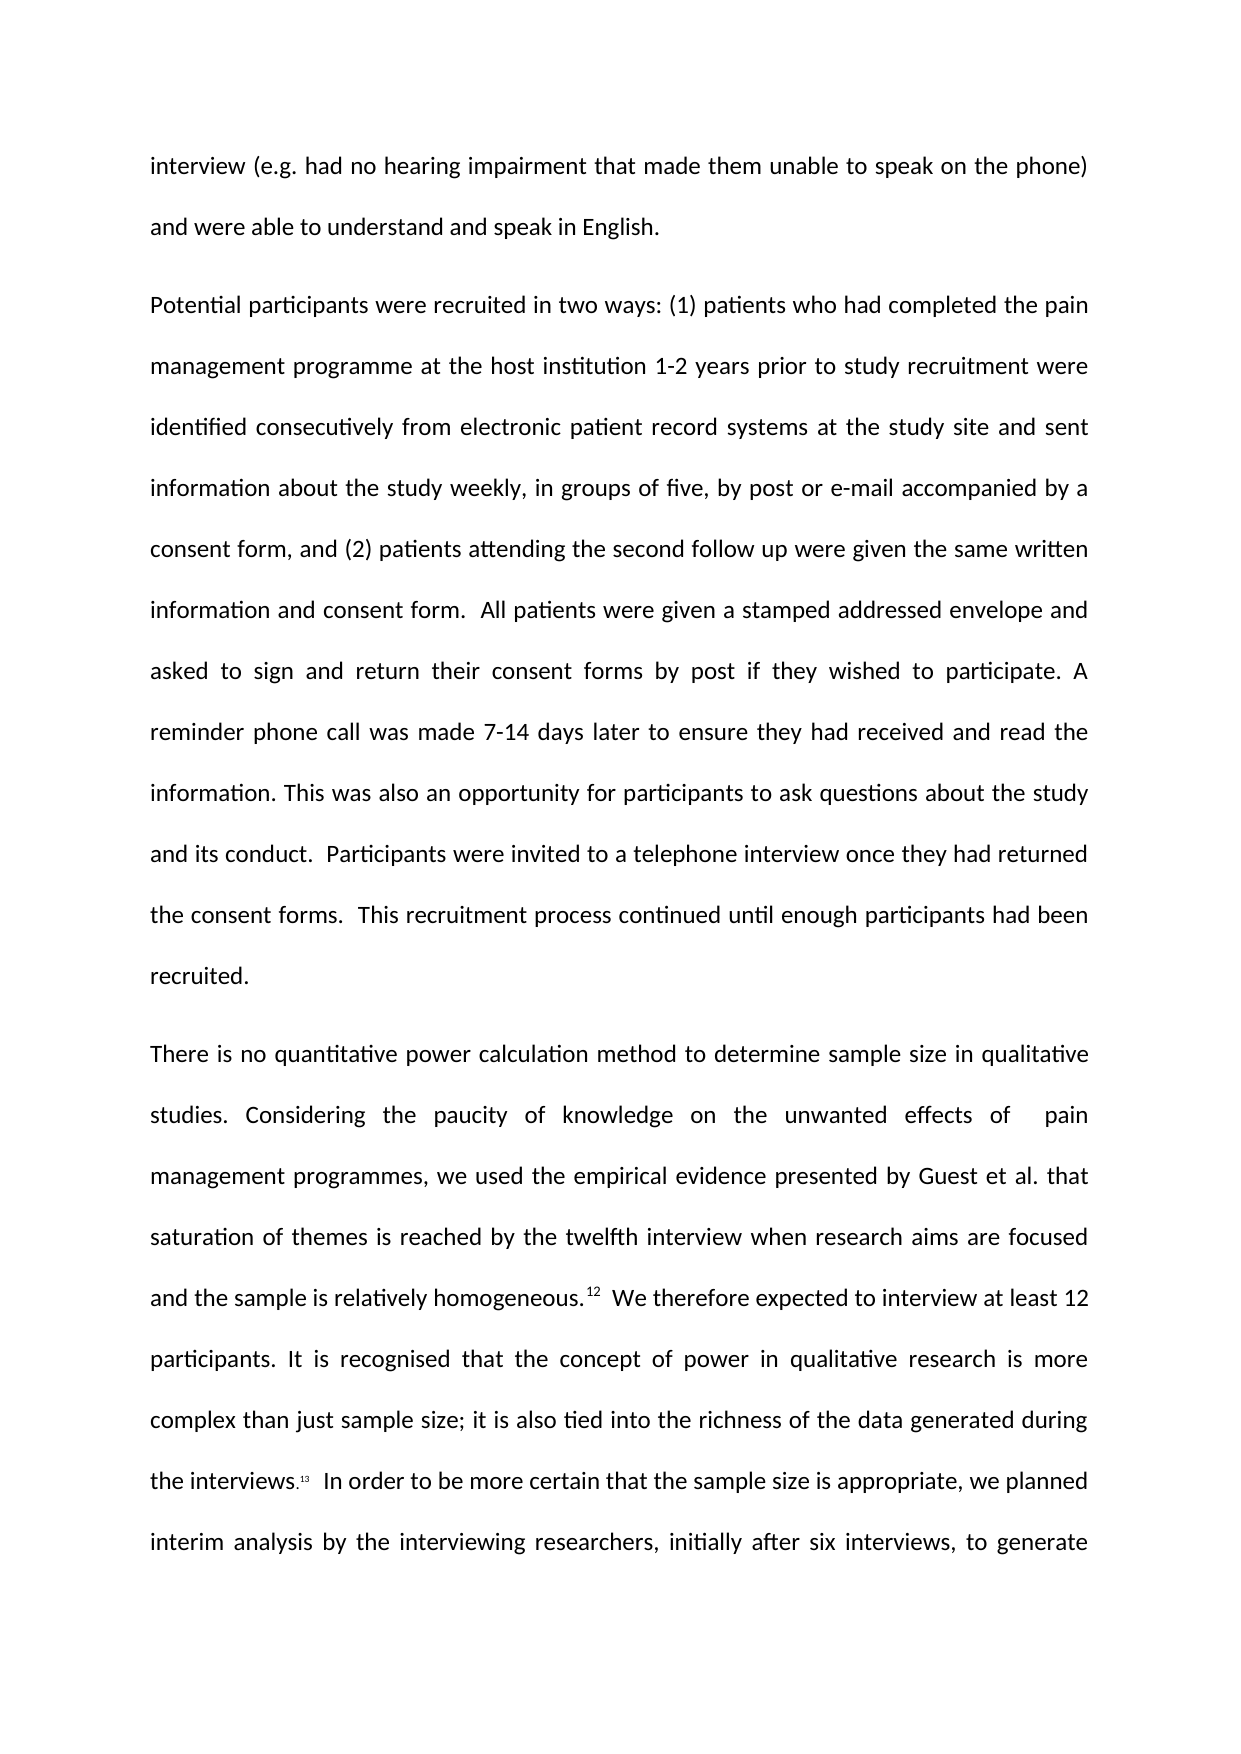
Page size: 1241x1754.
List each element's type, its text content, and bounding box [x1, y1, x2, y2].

text Potential participants were recruited in two ways: (1) patients who had completed the pain management programme at the host institution 1-2 years prior to study recruitment were identified consecutively from electronic patient record systems at the study site and sent information about the study weekly, in groups of five, by post or e-mail accompanied by a consent form, and (2) patients attending the second follow up were given the same written information and consent form. All patients were given a stamped addressed envelope and asked to sign and return their consent forms by post if they wished to participate. A reminder phone call was made 7-14 days later to ensure they had received and read the information. This was also an opportunity for participants to ask questions about the study and its conduct. Participants were invited to a telephone interview once they had returned the consent forms. This recruitment process continued until enough participants had been recruited. [150, 289, 1090, 991]
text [150, 150, 1090, 242]
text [150, 1038, 1090, 1557]
